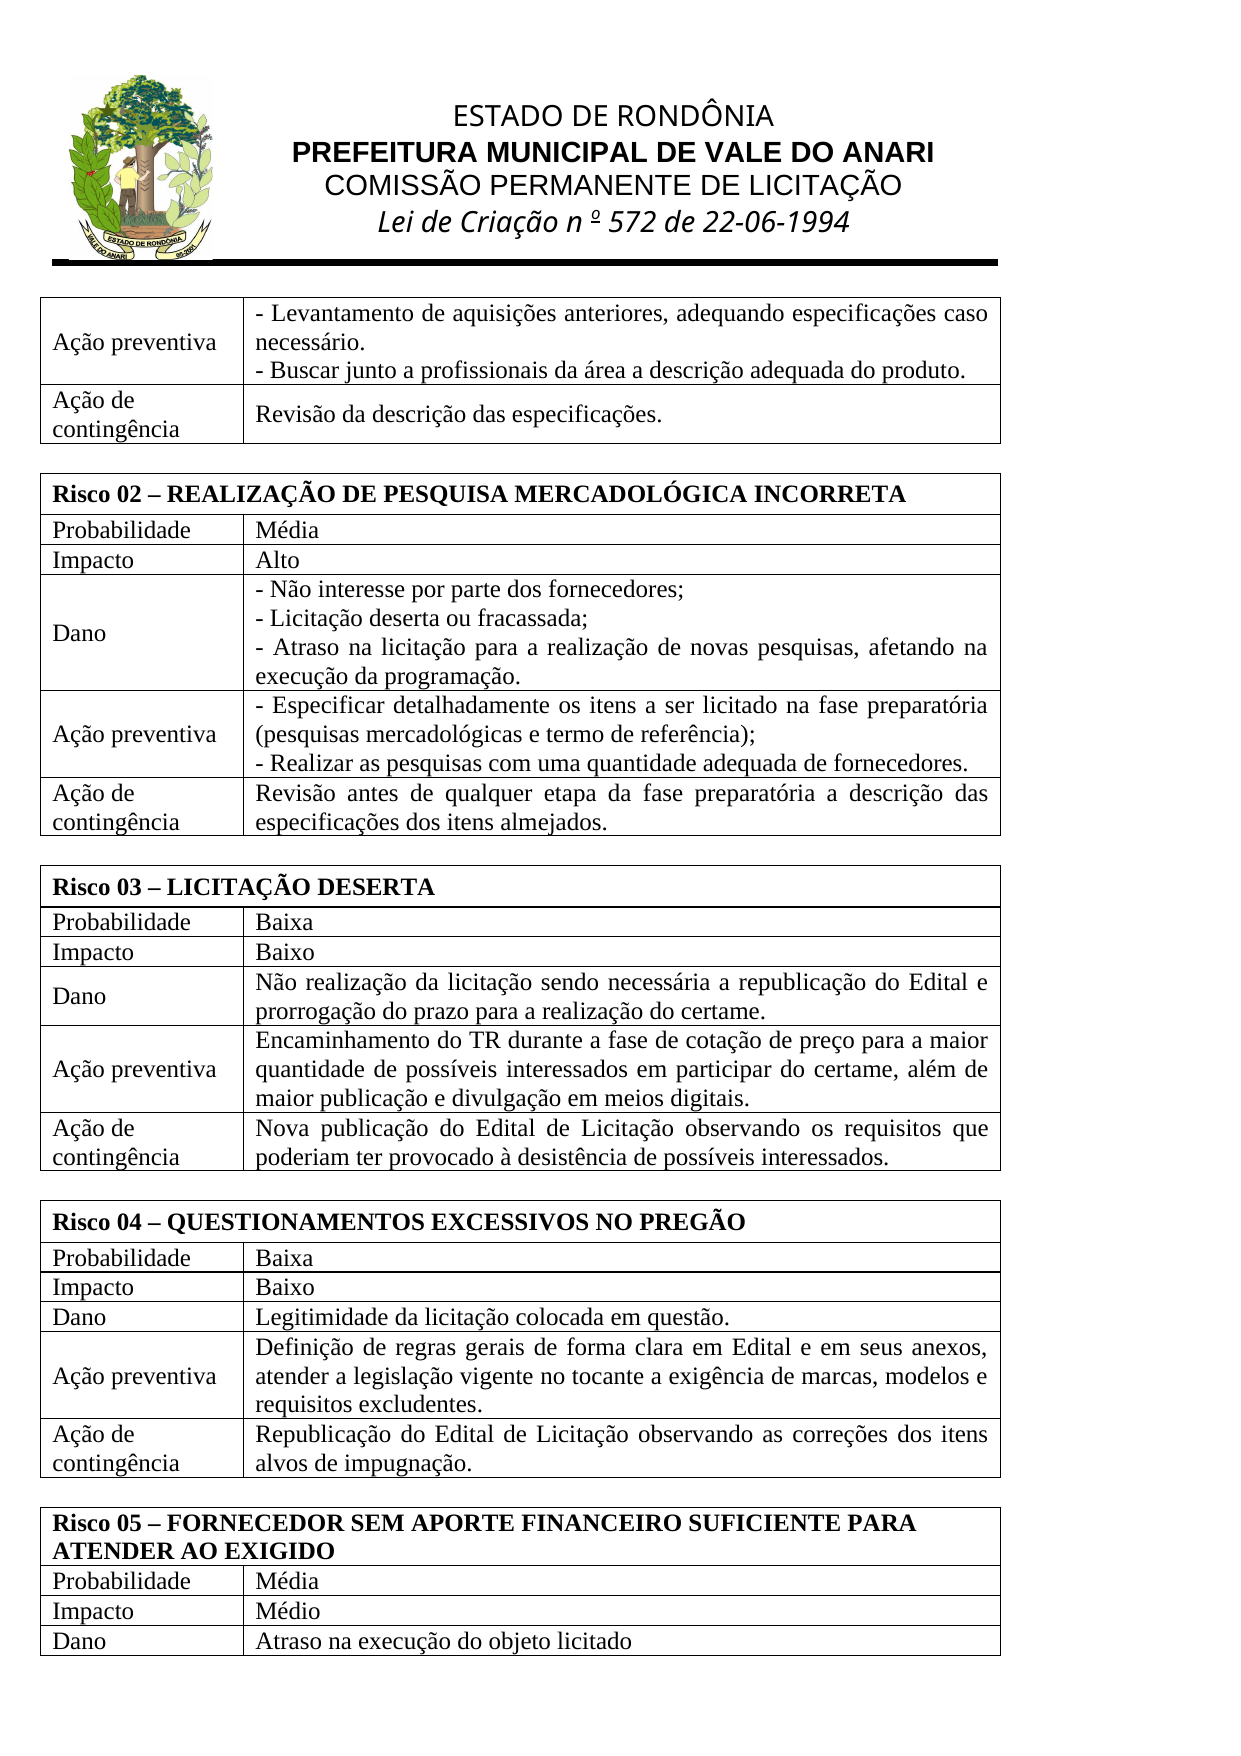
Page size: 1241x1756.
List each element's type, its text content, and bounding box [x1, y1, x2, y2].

table_cell - Especificar detalhadamente os itens a ser licitado na fase preparatória (pesquisas mercadológicas e termo de referência); - Realizar as pesquisas com uma quantidade adequada de fornecedores. [244, 691, 1000, 777]
table_cell - Levantamento de aquisições anteriores, adequando especificações caso necessário. - Buscar junto a profissionais da área a descrição adequada do produto. [244, 298, 1000, 384]
table_cell Ação preventiva [41, 1026, 243, 1112]
table_cell Nova publicação do Edital de Licitação observando os requisitos que poderiam ter provocado à desistência de possíveis interessados. [244, 1113, 1000, 1170]
table_cell Baixo [244, 1273, 1000, 1301]
table_cell Média [244, 515, 1000, 544]
table_cell Ação preventiva [41, 298, 243, 384]
table_cell Legitimidade da licitação colocada em questão. [244, 1302, 1000, 1331]
table_cell Dano [41, 1302, 243, 1331]
table_cell Ação preventiva [41, 691, 243, 777]
table_cell Ação de contingência [41, 1113, 243, 1170]
table_cell Baixo [244, 937, 1000, 966]
table_cell Impacto [41, 1596, 243, 1625]
table_cell Revisão antes de qualquer etapa da fase preparatória a descrição das especificações dos itens almejados. [244, 778, 1000, 835]
table_cell Probabilidade [41, 908, 243, 936]
table_cell Impacto [41, 937, 243, 966]
table_cell Dano [41, 1626, 243, 1654]
table_cell Probabilidade [41, 515, 243, 544]
table_cell Ação preventiva [41, 1332, 243, 1418]
table_cell Republicação do Edital de Licitação observando as correções dos itens alvos de impugnação. [244, 1419, 1000, 1477]
table_cell Probabilidade [41, 1243, 243, 1271]
table_cell Dano [41, 575, 243, 689]
table_header Risco 03 – LICITAÇÃO DESERTA [41, 866, 1000, 906]
table_cell Ação de contingência [41, 385, 243, 443]
table_cell Impacto [41, 545, 243, 573]
table_cell Ação de contingência [41, 778, 243, 835]
table_cell Médio [244, 1596, 1000, 1625]
table_cell Alto [244, 545, 1000, 573]
picture [68, 75, 213, 260]
table_cell Média [244, 1566, 1000, 1595]
table_cell Baixa [244, 908, 1000, 936]
table_cell Impacto [41, 1273, 243, 1301]
table_cell Dano [41, 967, 243, 1024]
table_cell Ação de contingência [41, 1419, 243, 1477]
table_cell Probabilidade [41, 1566, 243, 1595]
table_header Risco 02 – REALIZAÇÃO DE PESQUISA MERCADOLÓGICA INCORRETA [41, 474, 1000, 514]
table_cell Encaminhamento do TR durante a fase de cotação de preço para a maior quantidade de possíveis interessados em participar do certame, além de maior publicação e divulgação em meios digitais. [244, 1026, 1000, 1112]
table_header Risco 05 – FORNECEDOR SEM APORTE FINANCEIRO SUFICIENTE PARA ATENDER AO EXIGIDO [41, 1508, 1000, 1565]
table_cell Baixa [244, 1243, 1000, 1271]
table_header Risco 04 – QUESTIONAMENTOS EXCESSIVOS NO PREGÃO [41, 1201, 1000, 1242]
table_cell Não realização da licitação sendo necessária a republicação do Edital e prorrogação do prazo para a realização do certame. [244, 967, 1000, 1024]
table_cell Atraso na execução do objeto licitado [244, 1626, 1000, 1654]
table_cell Revisão da descrição das especificações. [244, 385, 1000, 443]
table_cell Definição de regras gerais de forma clara em Edital e em seus anexos, atender a legislação vigente no tocante a exigência de marcas, modelos e requisitos excludentes. [244, 1332, 1000, 1418]
table_cell - Não interesse por parte dos fornecedores; - Licitação deserta ou fracassada; - Atraso na licitação para a realização de novas pesquisas, afetando na execução da programação. [244, 575, 1000, 689]
